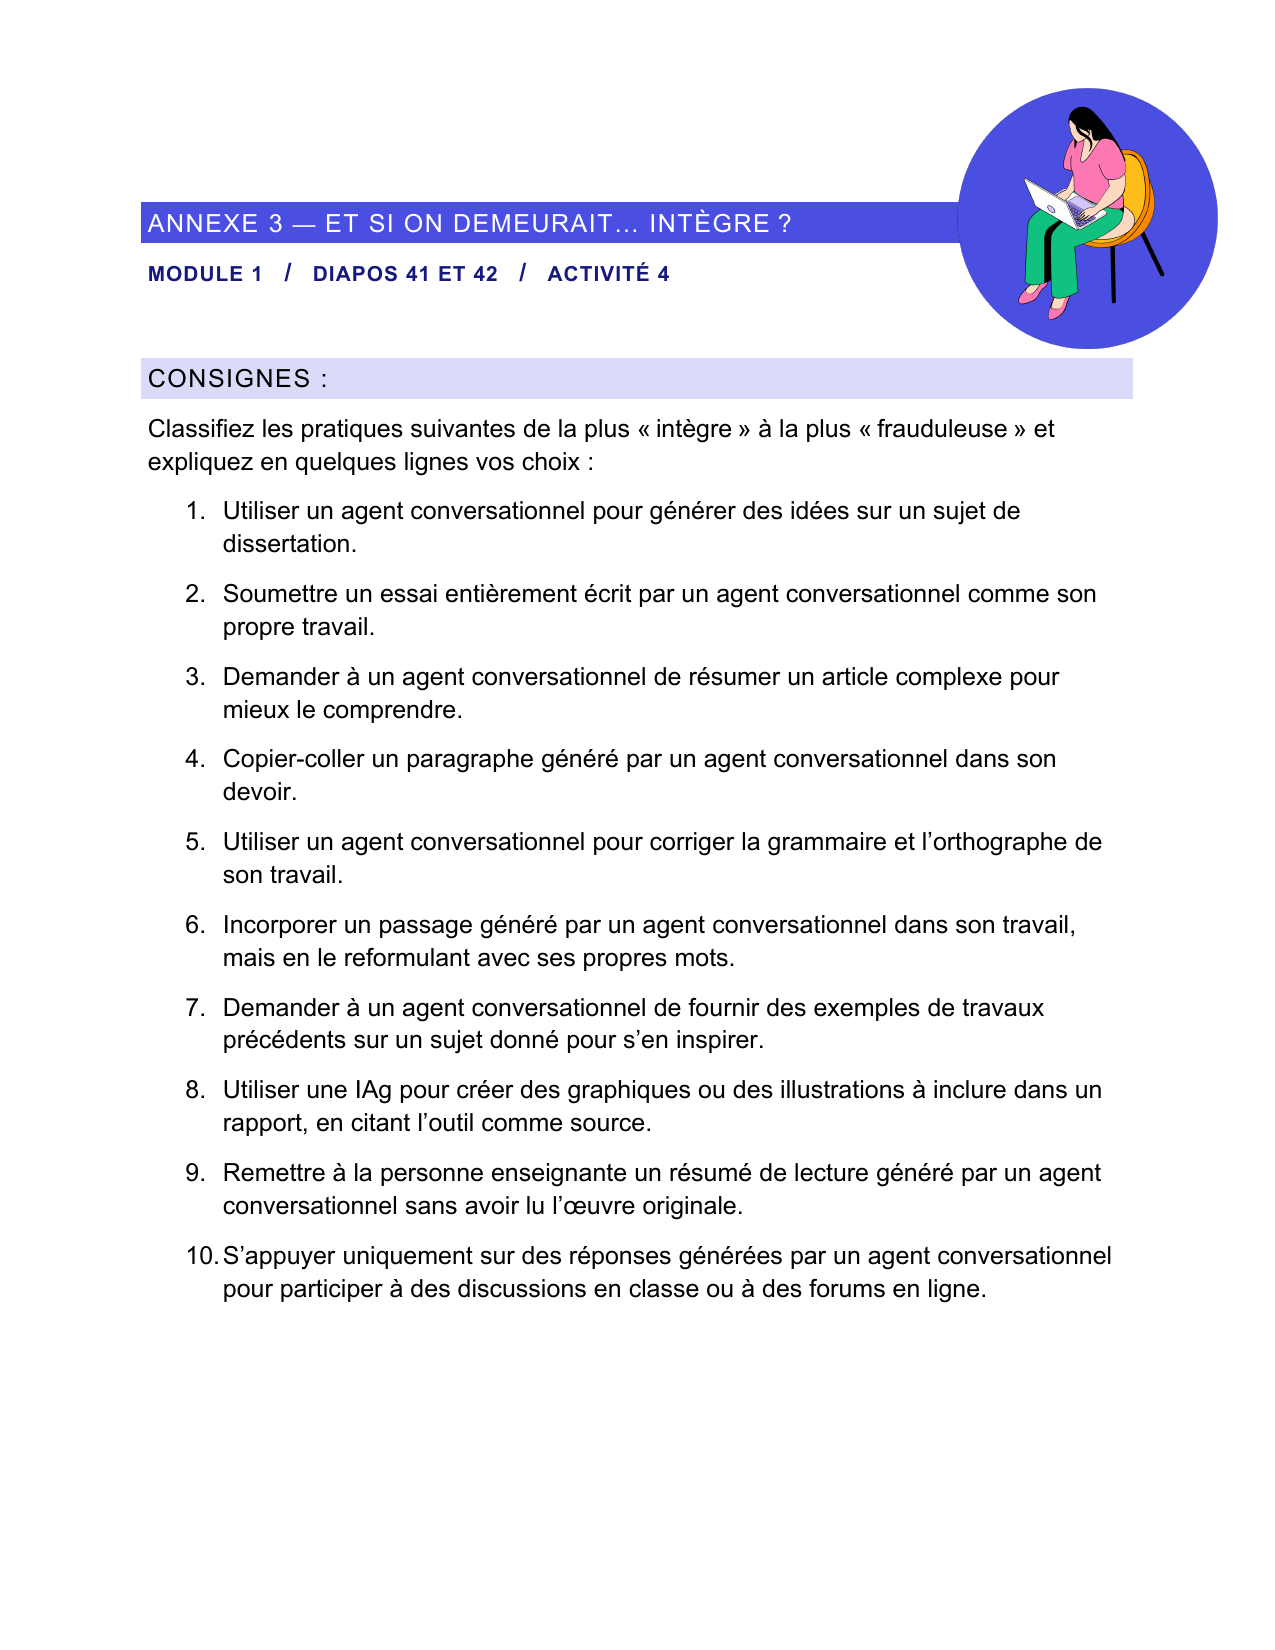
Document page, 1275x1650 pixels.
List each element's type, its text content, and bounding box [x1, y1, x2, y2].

list Copier-coller un paragraphe généré par un agent conversationnel dans son devoir. [185, 744, 1127, 806]
list Utiliser un agent conversationnel pour générer des idées sur un sujet de dissertation. [185, 496, 1127, 558]
text Classifiez les pratiques suivantes de la plus « intègre » à la plus « frauduleuse » et expliquez en quelques lignes vos choix : [148, 413, 1127, 475]
list Demander à un agent conversationnel de résumer un article complexe pour mieux le comprendre. [185, 662, 1127, 723]
list Remettre à la personne enseignante un résumé de lecture généré par un agent conversationnel sans avoir lu l’œuvre originale. [185, 1158, 1127, 1220]
subtitle Annexe 3 — Et si on demeurait… intègre ? [148, 209, 919, 237]
picture [919, 74, 1256, 363]
list S’appuyer uniquement sur des réponses générées par un agent conversationnel pour participer à des discussions en classe ou à des forums en ligne. [185, 1241, 1127, 1302]
list Utiliser un agent conversationnel pour corriger la grammaire et l’orthographe de son travail. [185, 827, 1127, 889]
list Incorporer un passage généré par un agent conversationnel dans son travail, mais en le reformulant avec ses propres mots. [185, 910, 1127, 972]
text Module 1 / Diapos 41 et 42 / Activité 4 [148, 258, 919, 287]
list Soumettre un essai entièrement écrit par un agent conversationnel comme son propre travail. [185, 579, 1127, 641]
subtitle Consignes : [148, 364, 1127, 393]
list Utiliser une IAg pour créer des graphiques ou des illustrations à inclure dans un rapport, en citant l’outil comme source. [185, 1075, 1127, 1137]
list Demander à un agent conversationnel de fournir des exemples de travaux précédents sur un sujet donné pour s’en inspirer. [185, 992, 1127, 1054]
